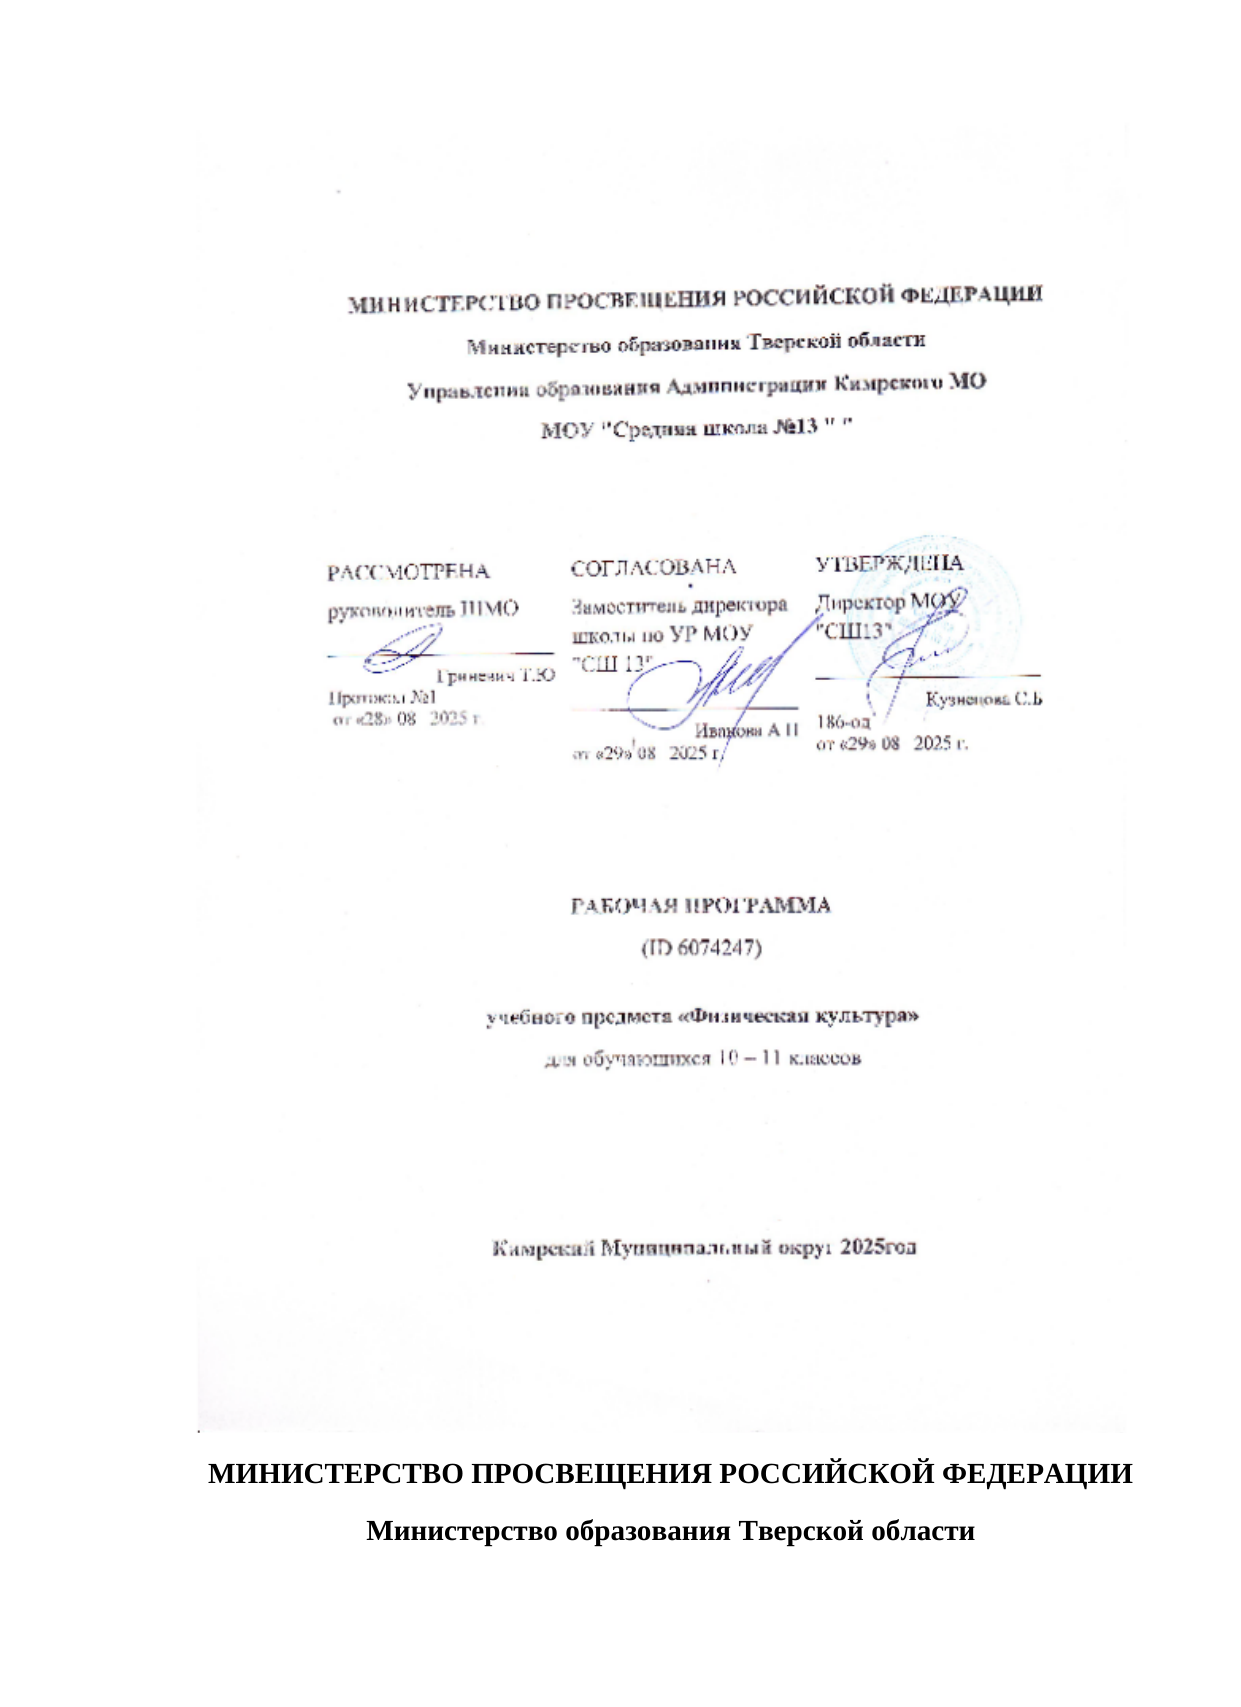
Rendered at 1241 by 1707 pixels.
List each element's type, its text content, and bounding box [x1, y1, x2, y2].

text Министерство образования Тверской области [190, 1513, 1152, 1547]
text МИНИСТЕРСТВО ПРОСВЕЩЕНИЯ РОССИЙСКОЙ ФЕДЕРАЦИИ [190, 118, 1152, 1490]
